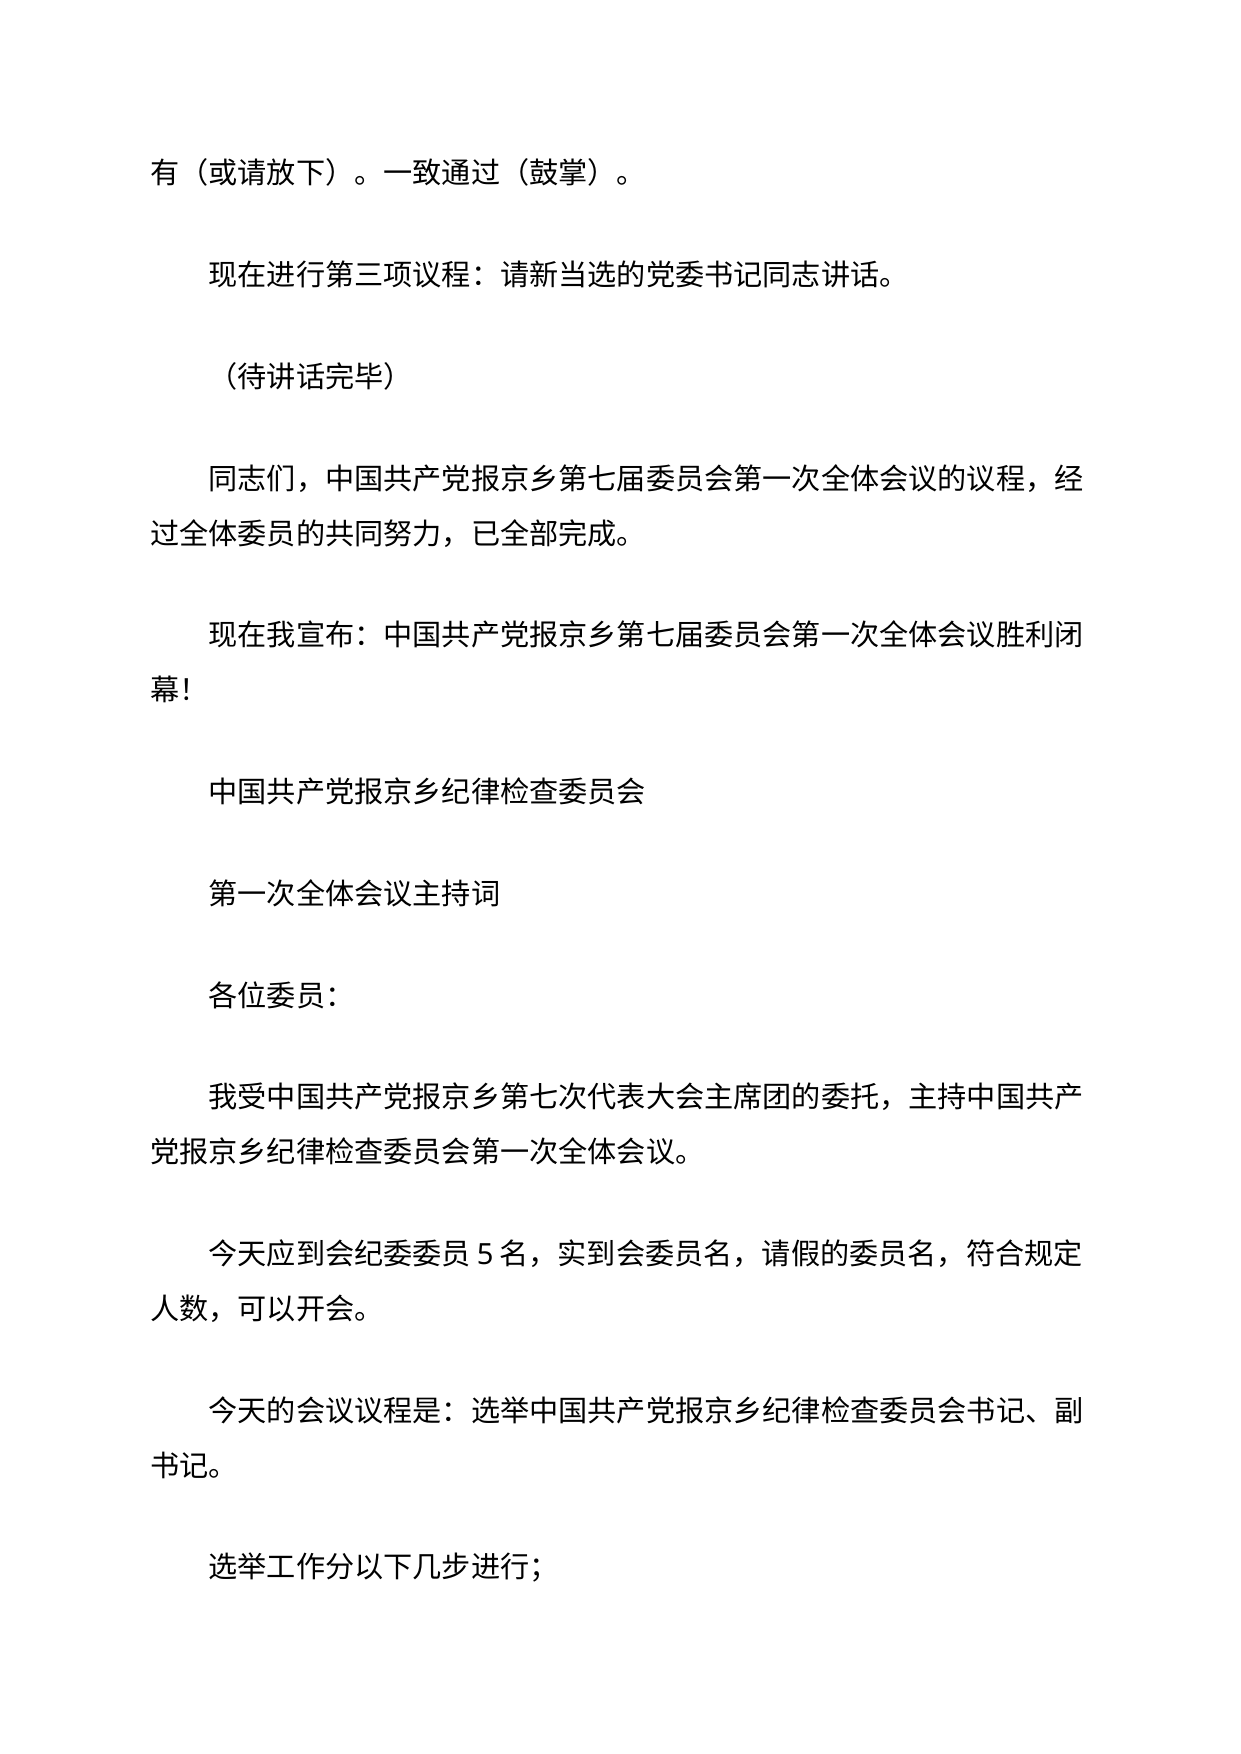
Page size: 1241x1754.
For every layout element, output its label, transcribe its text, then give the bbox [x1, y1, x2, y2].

text 同志们，中国共产党报京乡第七届委员会第一次全体会议的议程，经过全体委员的共同努力，已全部完成。 [150, 455, 1090, 552]
text 现在我宣布：中国共产党报京乡第七届委员会第一次全体会议胜利闭幕！ [150, 612, 1090, 709]
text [150, 150, 1090, 192]
text 选举工作分以下几步进行； [150, 1544, 1090, 1586]
text 现在进行第三项议程：请新当选的党委书记同志讲话。 [150, 252, 1090, 294]
text （待讲话完毕） [150, 353, 1090, 396]
text 中国共产党报京乡纪律检查委员会 [150, 769, 1090, 811]
text 今天的会议议程是：选举中国共产党报京乡纪律检查委员会书记、副书记。 [150, 1387, 1090, 1484]
text 各位委员： [150, 972, 1090, 1014]
text 第一次全体会议主持词 [150, 870, 1090, 913]
text 我受中国共产党报京乡第七次代表大会主席团的委托，主持中国共产党报京乡纪律检查委员会第一次全体会议。 [150, 1074, 1090, 1171]
text 今天应到会纪委委员5名，实到会委员名，请假的委员名，符合规定人数，可以开会。 [150, 1231, 1090, 1328]
